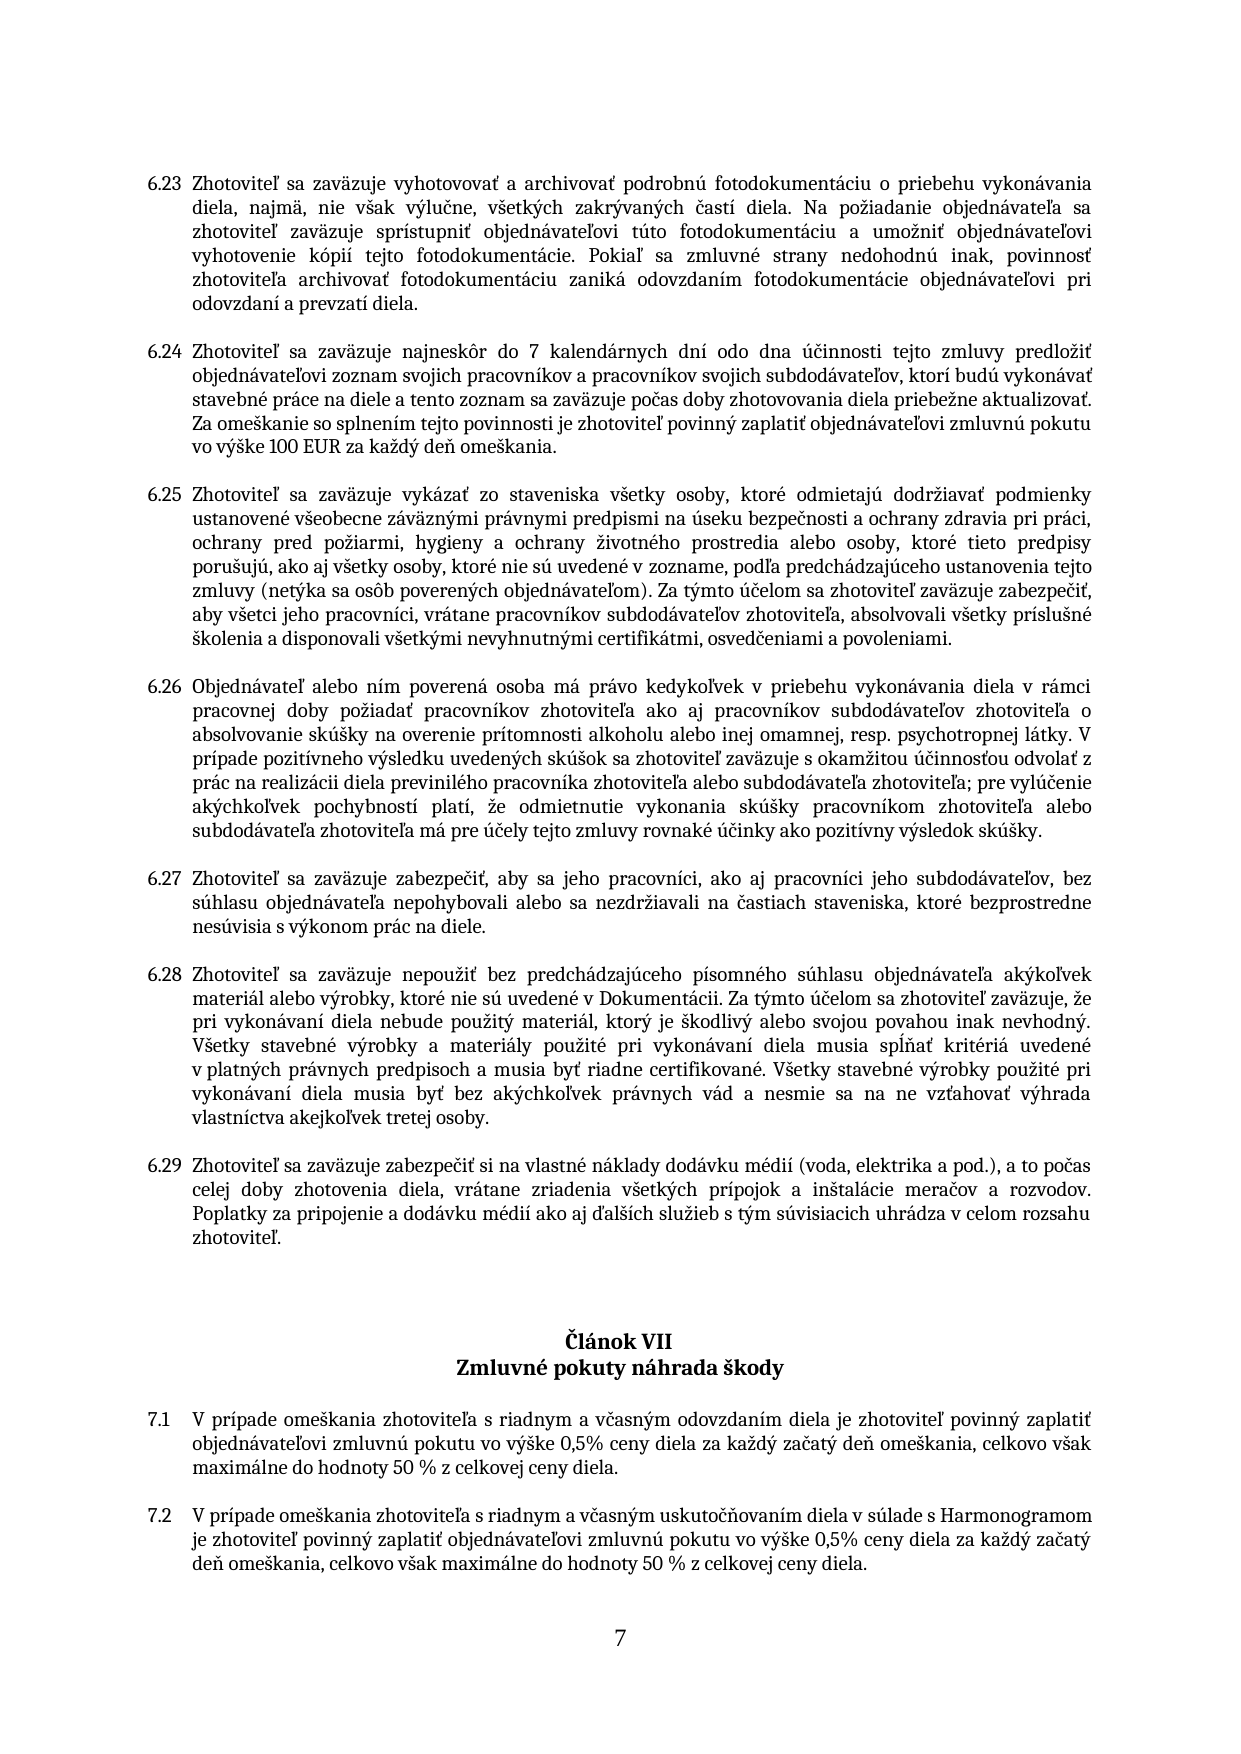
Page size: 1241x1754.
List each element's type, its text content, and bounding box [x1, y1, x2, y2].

list V prípade omeškania zhotoviteľa s riadnym a včasným uskutočňovaním diela v súlade s Harmonogramom je zhotoviteľ povinný zaplatiť objednávateľovi zmluvnú pokutu vo výške 0,5% ceny diela za každý začatý deň omeškania, celkovo však maximálne do hodnoty 50 % z celkovej ceny diela. [148, 1504, 1093, 1576]
list Zhotoviteľ sa zaväzuje zabezpečiť si na vlastné náklady dodávku médií (voda, elektrika a pod.), a to počas celej doby zhotovenia diela, vrátane zriadenia všetkých prípojok a inštalácie meračov a rozvodov. Poplatky za pripojenie a dodávku médií ako aj ďalších služieb s tým súvisiacich uhrádza v celom rozsahu zhotoviteľ. [148, 1154, 1093, 1250]
list Zhotoviteľ sa zaväzuje vyhotovovať a archivovať podrobnú fotodokumentáciu o priebehu vykonávania diela, najmä, nie však výlučne, všetkých zakrývaných častí diela. Na požiadanie objednávateľa sa zhotoviteľ zaväzuje sprístupniť objednávateľovi túto fotodokumentáciu a umožniť objednávateľovi vyhotovenie kópií tejto fotodokumentácie. Pokiaľ sa zmluvné strany nedohodnú inak, povinnosť zhotoviteľa archivovať fotodokumentáciu zaniká odovzdaním fotodokumentácie objednávateľovi pri odovzdaní a prevzatí diela. [148, 172, 1093, 315]
list Zhotoviteľ sa zaväzuje vykázať zo staveniska všetky osoby, ktoré odmietajú dodržiavať podmienky ustanovené všeobecne záväznými právnymi predpismi na úseku bezpečnosti a ochrany zdravia pri práci, ochrany pred požiarmi, hygieny a ochrany životného prostredia alebo osoby, ktoré tieto predpisy porušujú, ako aj všetky osoby, ktoré nie sú uvedené v zozname, podľa predchádzajúceho ustanovenia tejto zmluvy (netýka sa osôb poverených objednávateľom). Za týmto účelom sa zhotoviteľ zaväzuje zabezpečiť, aby všetci jeho pracovníci, vrátane pracovníkov subdodávateľov zhotoviteľa, absolvovali všetky príslušné školenia a disponovali všetkými nevyhnutnými certifikátmi, osvedčeniami a povoleniami. [148, 483, 1093, 651]
list Zhotoviteľ sa zaväzuje najneskôr do 7 kalendárnych dní odo dna účinnosti tejto zmluvy predložiť objednávateľovi zoznam svojich pracovníkov a pracovníkov svojich subdodávateľov, ktorí budú vykonávať stavebné práce na diele a tento zoznam sa zaväzuje počas doby zhotovovania diela priebežne aktualizovať. Za omeškanie so splnením tejto povinnosti je zhotoviteľ povinný zaplatiť objednávateľovi zmluvnú pokutu vo výške 100 EUR za každý deň omeškania. [148, 339, 1093, 459]
list Zhotoviteľ sa zaväzuje zabezpečiť, aby sa jeho pracovníci, ako aj pracovníci jeho subdodávateľov, bez súhlasu objednávateľa nepohybovali alebo sa nezdržiavali na častiach staveniska, ktoré bezprostredne nesúvisia s výkonom prác na diele. [148, 866, 1093, 938]
list V prípade omeškania zhotoviteľa s riadnym a včasným odovzdaním diela je zhotoviteľ povinný zaplatiť objednávateľovi zmluvnú pokutu vo výške 0,5% ceny diela za každý začatý deň omeškania, celkovo však maximálne do hodnoty 50 % z celkovej ceny diela. [148, 1408, 1093, 1480]
text Zmluvné pokuty náhrada škody [148, 1355, 1093, 1381]
text Článok VII [443, 1329, 794, 1355]
list Objednávateľ alebo ním poverená osoba má právo kedykoľvek v priebehu vykonávania diela v rámci pracovnej doby požiadať pracovníkov zhotoviteľa ako aj pracovníkov subdodávateľov zhotoviteľa o absolvovanie skúšky na overenie prítomnosti alkoholu alebo inej omamnej, resp. psychotropnej látky. V prípade pozitívneho výsledku uvedených skúšok sa zhotoviteľ zaväzuje s okamžitou účinnosťou odvolať z prác na realizácii diela previnilého pracovníka zhotoviteľa alebo subdodávateľa zhotoviteľa; pre vylúčenie akýchkoľvek pochybností platí, že odmietnutie vykonania skúšky pracovníkom zhotoviteľa alebo subdodávateľa zhotoviteľa má pre účely tejto zmluvy rovnaké účinky ako pozitívny výsledok skúšky. [148, 675, 1093, 842]
list Zhotoviteľ sa zaväzuje nepoužiť bez predchádzajúceho písomného súhlasu objednávateľa akýkoľvek materiál alebo výrobky, ktoré nie sú uvedené v Dokumentácii. Za týmto účelom sa zhotoviteľ zaväzuje, že pri vykonávaní diela nebude použitý materiál, ktorý je škodlivý alebo svojou povahou inak nevhodný. Všetky stavebné výrobky a materiály použité pri vykonávaní diela musia spĺňať kritériá uvedené v platných právnych predpisoch a musia byť riadne certifikované. Všetky stavebné výrobky použité pri vykonávaní diela musia byť bez akýchkoľvek právnych vád a nesmie sa na ne vzťahovať výhrada vlastníctva akejkoľvek tretej osoby. [148, 962, 1093, 1130]
